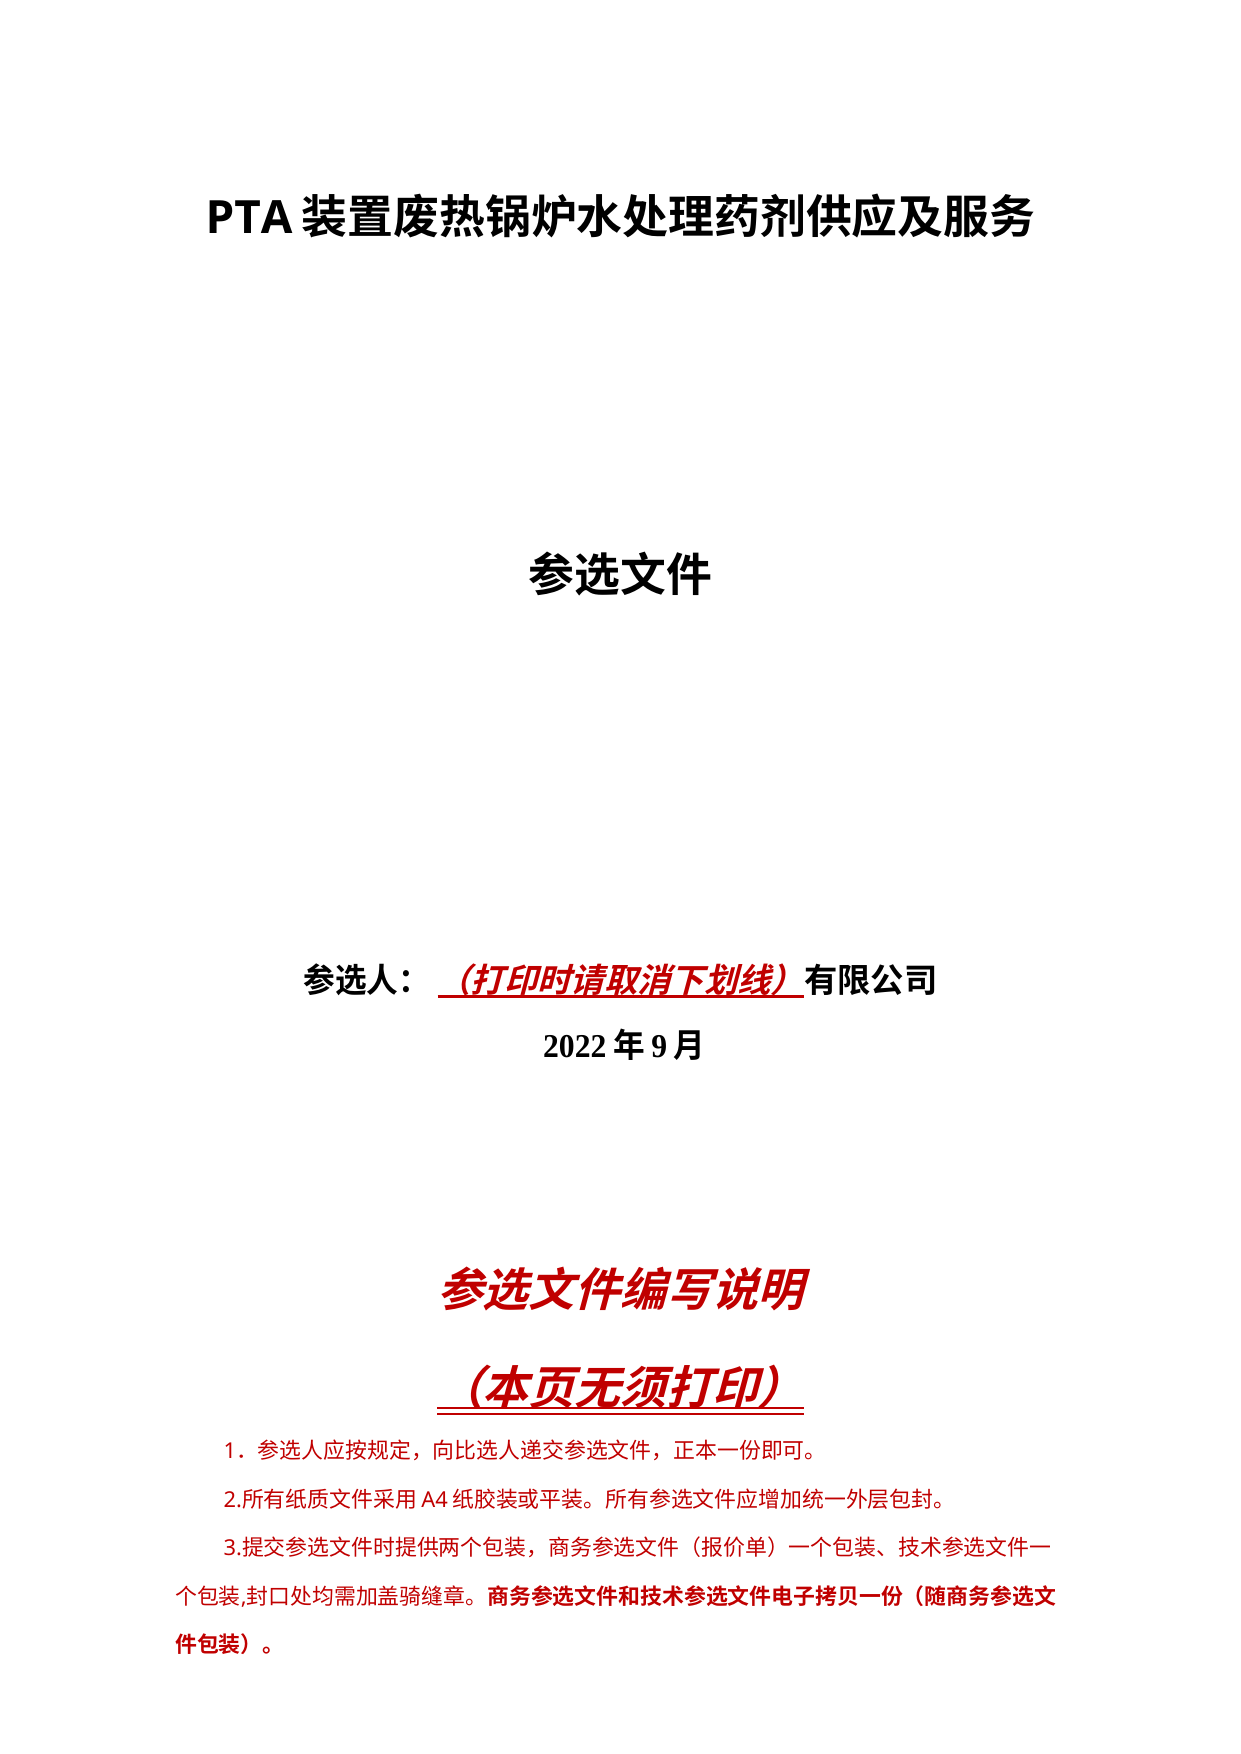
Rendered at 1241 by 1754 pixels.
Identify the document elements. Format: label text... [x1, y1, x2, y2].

text 3.提交参选文件时提供两个包装，商务参选文件（报价单）一个包装、技术参选文件一个包装,封口处均需加盖骑缝章。商务参选文件和技术参选文件电子拷贝一份（随商务参选文件包装）。 [175, 1529, 1065, 1659]
text （本页无须打印） [175, 1335, 1065, 1433]
text 1．参选人应按规定，向比选人递交参选文件，正本一份即可。 [175, 1433, 1065, 1465]
text PTA装置废热锅炉水处理药剂供应及服务 [175, 165, 1065, 262]
text 参选人： （打印时请取消下划线）有限公司 [175, 945, 1065, 1010]
text 参选文件 [175, 523, 1065, 620]
text 参选文件编写说明 [175, 1238, 1065, 1335]
text 2.所有纸质文件采用A4纸胶装或平装。所有参选文件应增加统一外层包封。 [175, 1481, 1065, 1514]
text 2022年9月 [175, 1010, 1065, 1075]
